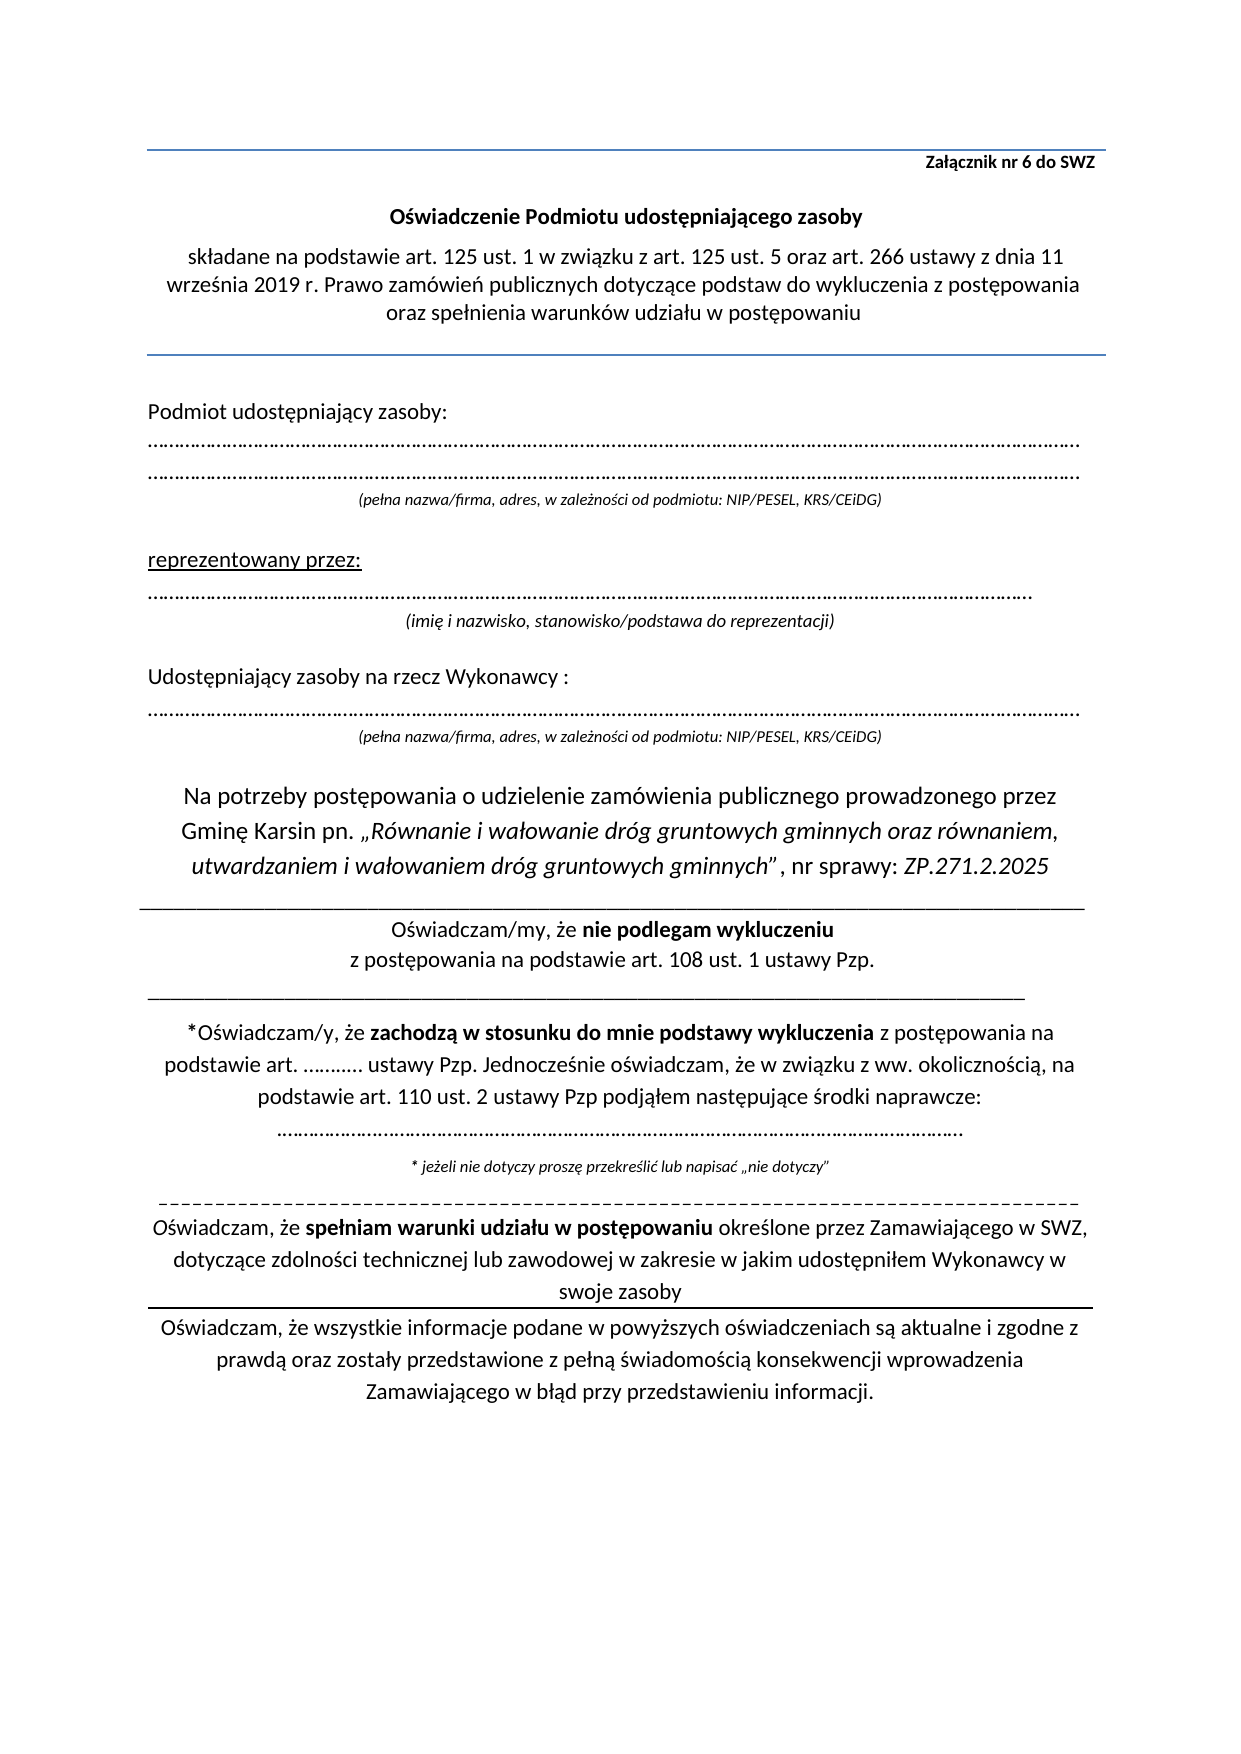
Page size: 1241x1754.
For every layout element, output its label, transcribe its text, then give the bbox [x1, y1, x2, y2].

text (pełna nazwa/firma, adres, w zależności od podmiotu: NIP/PESEL, KRS/CEiDG) [148, 489, 1093, 510]
text ___________________________________________________________________________________ [133, 885, 1093, 913]
text Podmiot udostępniający zasoby: [148, 397, 1093, 425]
text Na potrzeby postępowania o udzielenie zamówienia publicznego prowadzonego przez Gminę Karsin pn. „Równanie i wałowanie dróg gruntowych gminnych oraz równaniem, utwardzaniem i wałowaniem dróg gruntowych gminnych”, nr sprawy: ZP.271.2.2025 [148, 780, 1093, 881]
text z postępowania na podstawie art. 108 ust. 1 ustawy Pzp. [133, 945, 1093, 973]
text (imię i nazwisko, stanowisko/podstawa do reprezentacji) [148, 609, 1093, 632]
text _____________________________________________________________________________ [148, 976, 1093, 1004]
text * jeżeli nie dotyczy proszę przekreślić lub napisać „nie dotyczy” _________________________________________________________________________________ Oświadczam, że spełniam warunki udziału w postępowaniu określone przez Zamawiającego w SWZ, dotyczące zdolności technicznej lub zawodowej w zakresie w jakim udostępniłem Wykonawcy w swoje zasoby [148, 1156, 1093, 1307]
text ………………………………………………………………………………………………………………………………………………………………………………………………………………………………………………………………………………………………………………………… [148, 425, 1093, 485]
text .………………...……………………………………………………………………………………………… [148, 1114, 1093, 1142]
text reprezentowany przez: [148, 545, 1093, 573]
text Oświadczam/my, że nie podlegam wykluczeniu [133, 915, 1093, 943]
text (pełna nazwa/firma, adres, w zależności od podmiotu: NIP/PESEL, KRS/CEiDG) [148, 726, 1093, 747]
text …………………………………………………………………………………………………………………………………………………………… [148, 694, 1093, 722]
text …………………………………………………………………………………………………………………………………………………… [148, 577, 1093, 605]
table_header Załącznik nr 6 do SWZ Oświadczenie Podmiotu udostępniającego zasoby składane na podstawie art. 125 ust. 1 w związku z art. 125 ust. 5 oraz art. 266 ustawy z dnia 11 września 2019 r. Prawo zamówień publicznych dotyczące podstaw do wykluczenia z postępowania oraz spełnienia warunków udziału w postępowaniu [147, 151, 1106, 354]
text *Oświadczam/y, że zachodzą w stosunku do mnie podstawy wykluczenia z postępowania na podstawie art. ……..… ustawy Pzp. Jednocześnie oświadczam, że w związku z ww. okolicznością, na podstawie art. 110 ust. 2 ustawy Pzp podjąłem następujące środki naprawcze: [148, 1018, 1093, 1110]
text Udostępniający zasoby na rzecz Wykonawcy : [148, 662, 1093, 690]
text Oświadczam, że wszystkie informacje podane w powyższych oświadczeniach są aktualne i zgodne z prawdą oraz zostały przedstawione z pełną świadomością konsekwencji wprowadzenia Zamawiającego w błąd przy przedstawieniu informacji. [148, 1313, 1093, 1405]
